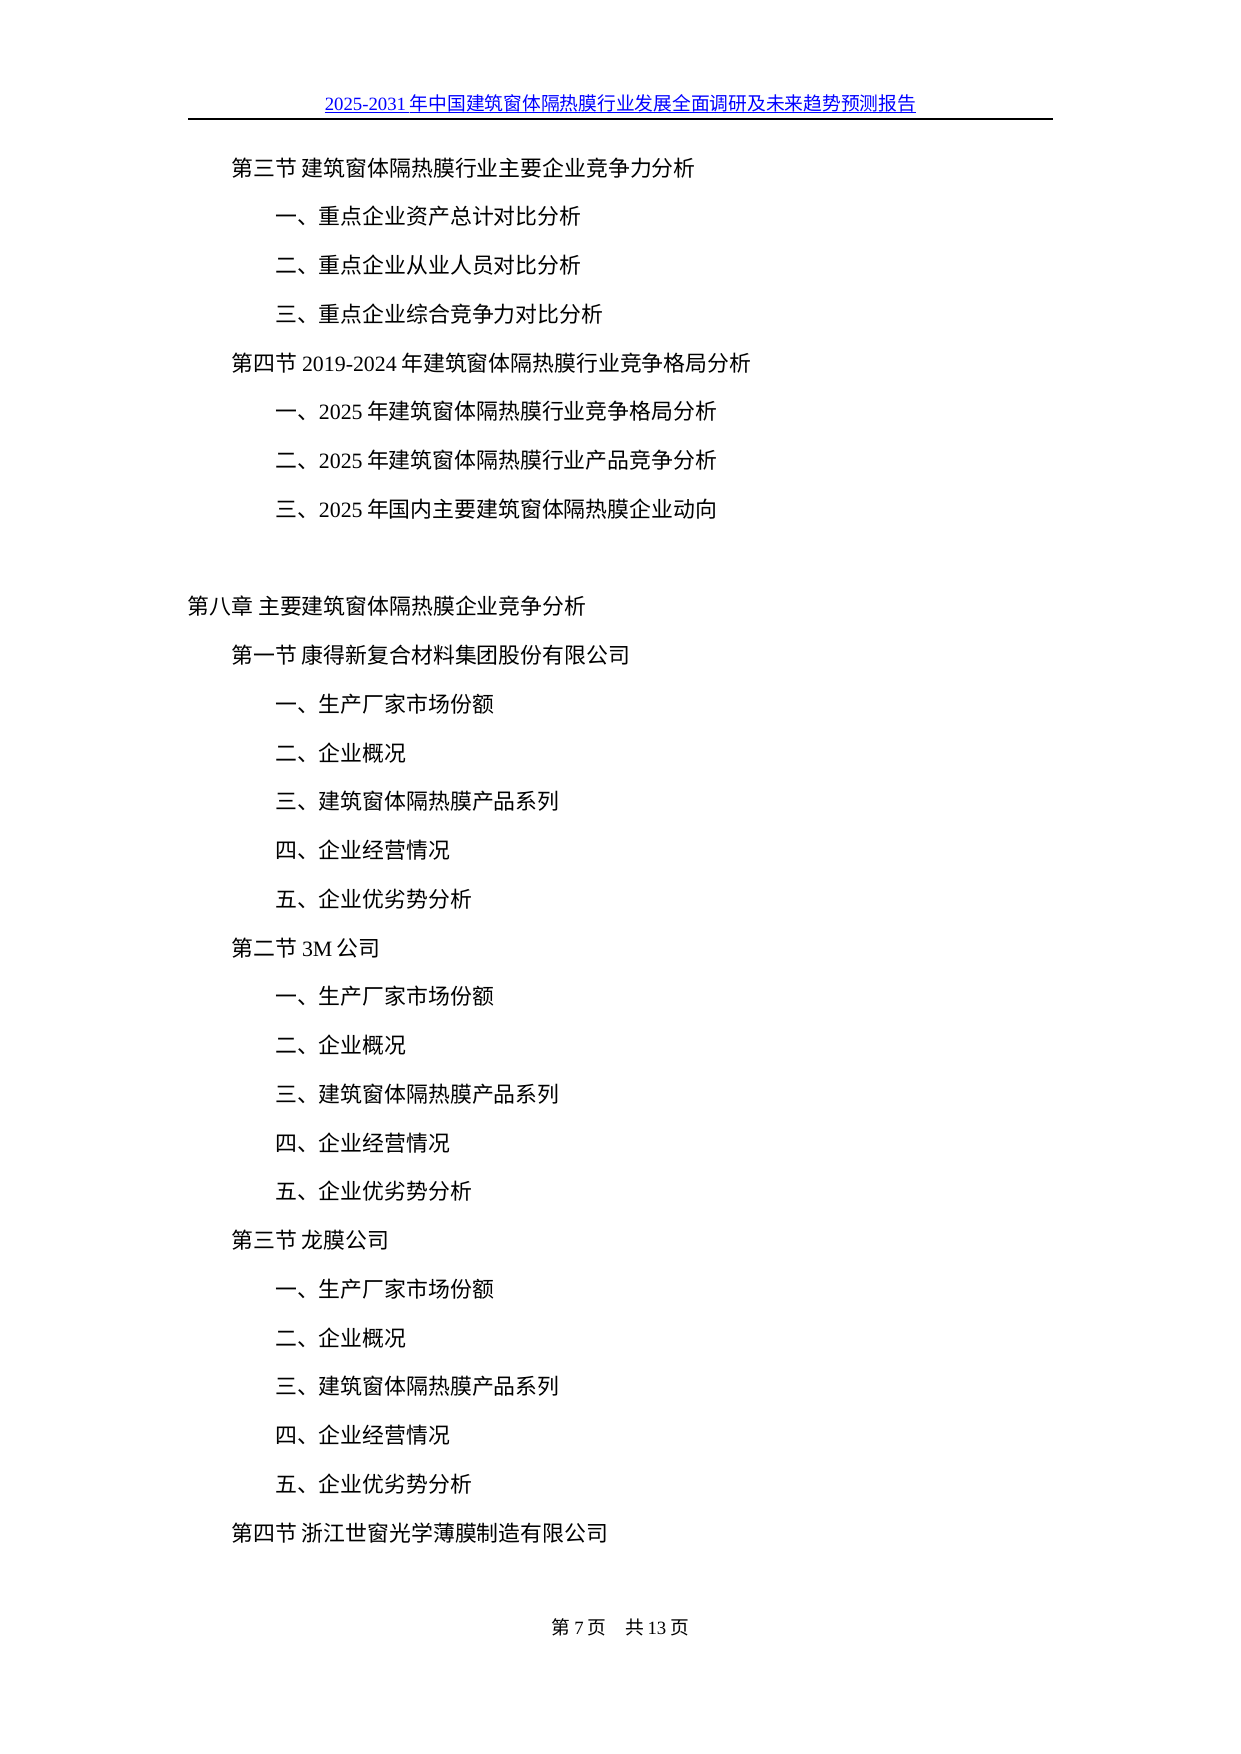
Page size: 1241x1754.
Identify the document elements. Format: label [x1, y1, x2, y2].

text [187, 150, 1053, 1548]
